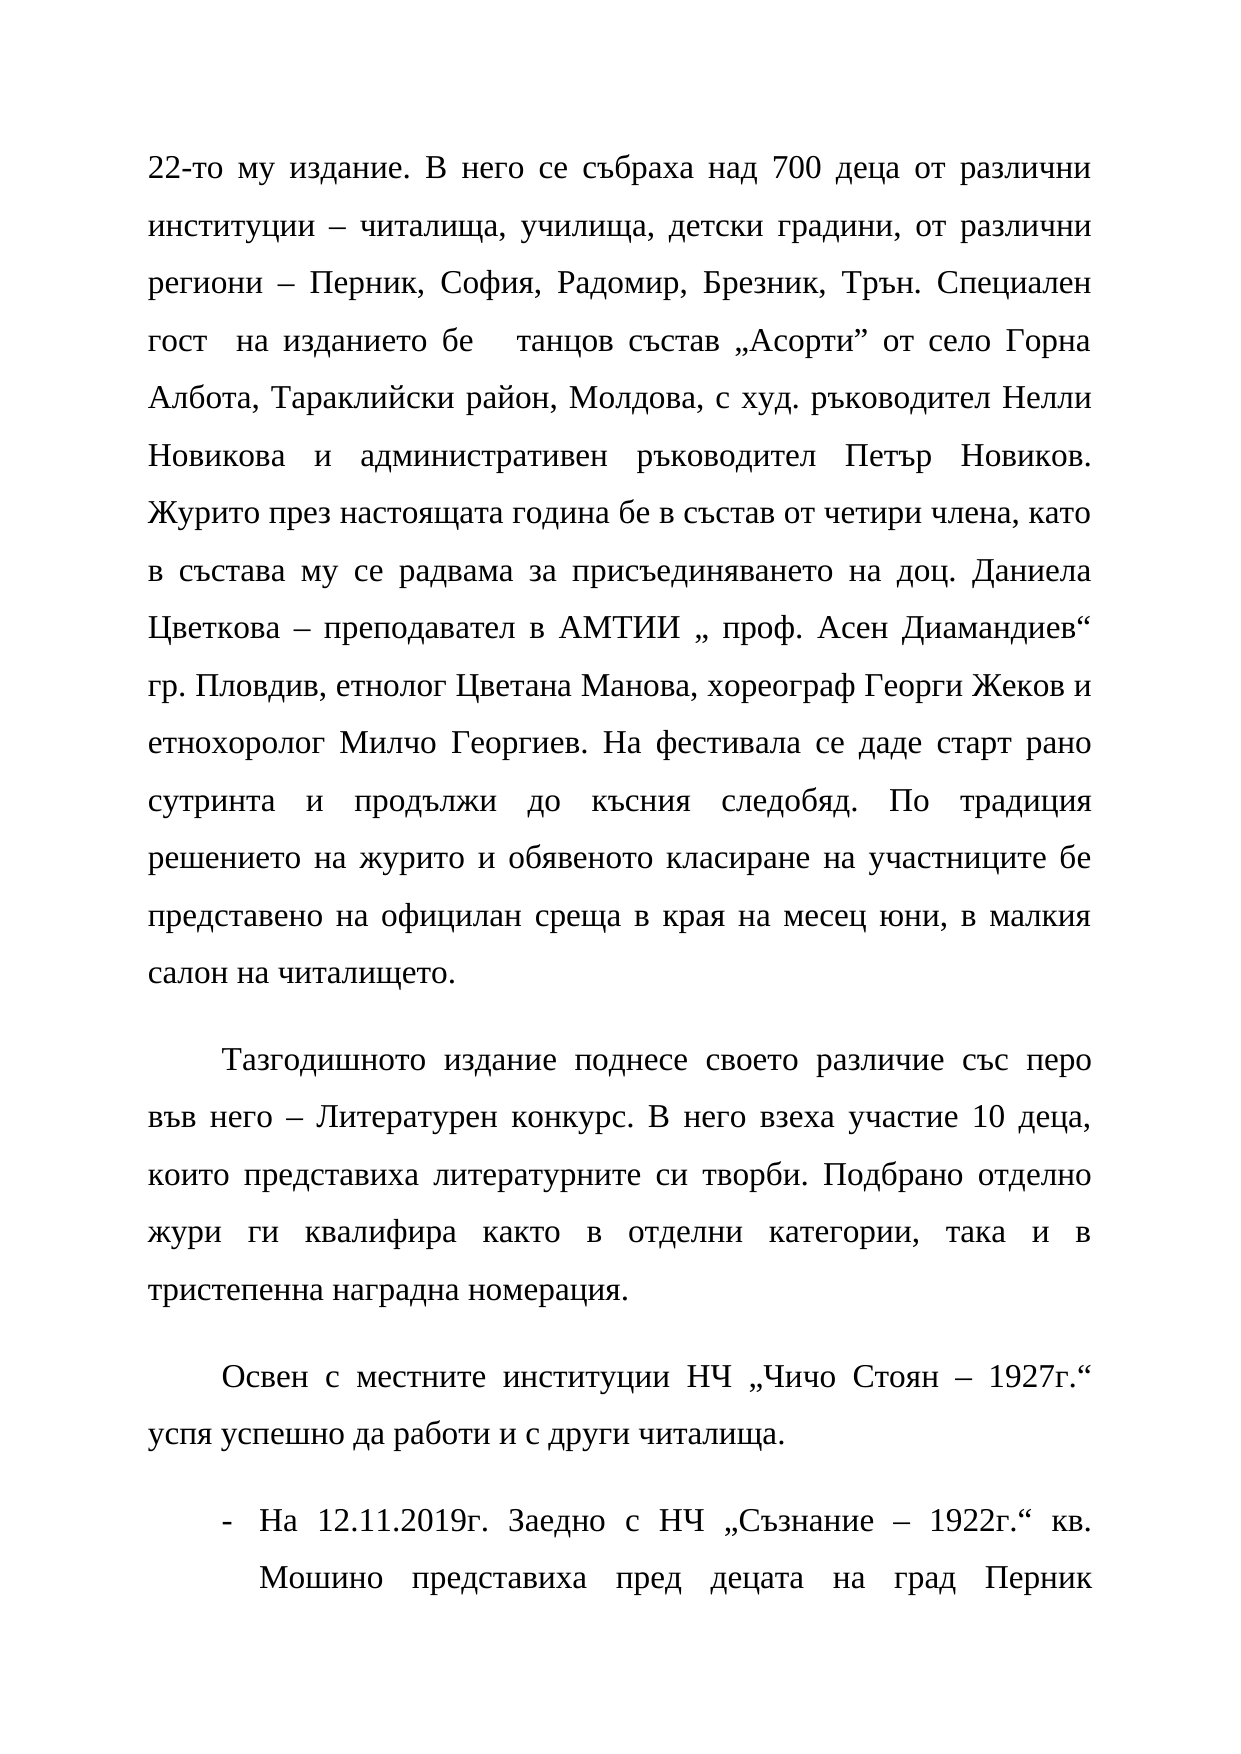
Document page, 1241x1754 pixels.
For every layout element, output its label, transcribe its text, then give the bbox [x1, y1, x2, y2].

text Тазгодишното издание поднесе своето различие със перо във него – Литературен конкурс. В него взеха участие 10 деца, които представиха литературните си творби. Подбрано отделно жури ги квалифира както в отделни категории, така и в тристепенна наградна номерация. [148, 1039, 1093, 1308]
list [221, 1500, 1093, 1596]
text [148, 148, 1093, 991]
text Освен с местните институции НЧ „Чичо Стоян – 1927г.“ успя успешно да работи и с други читалища. [148, 1356, 1093, 1452]
